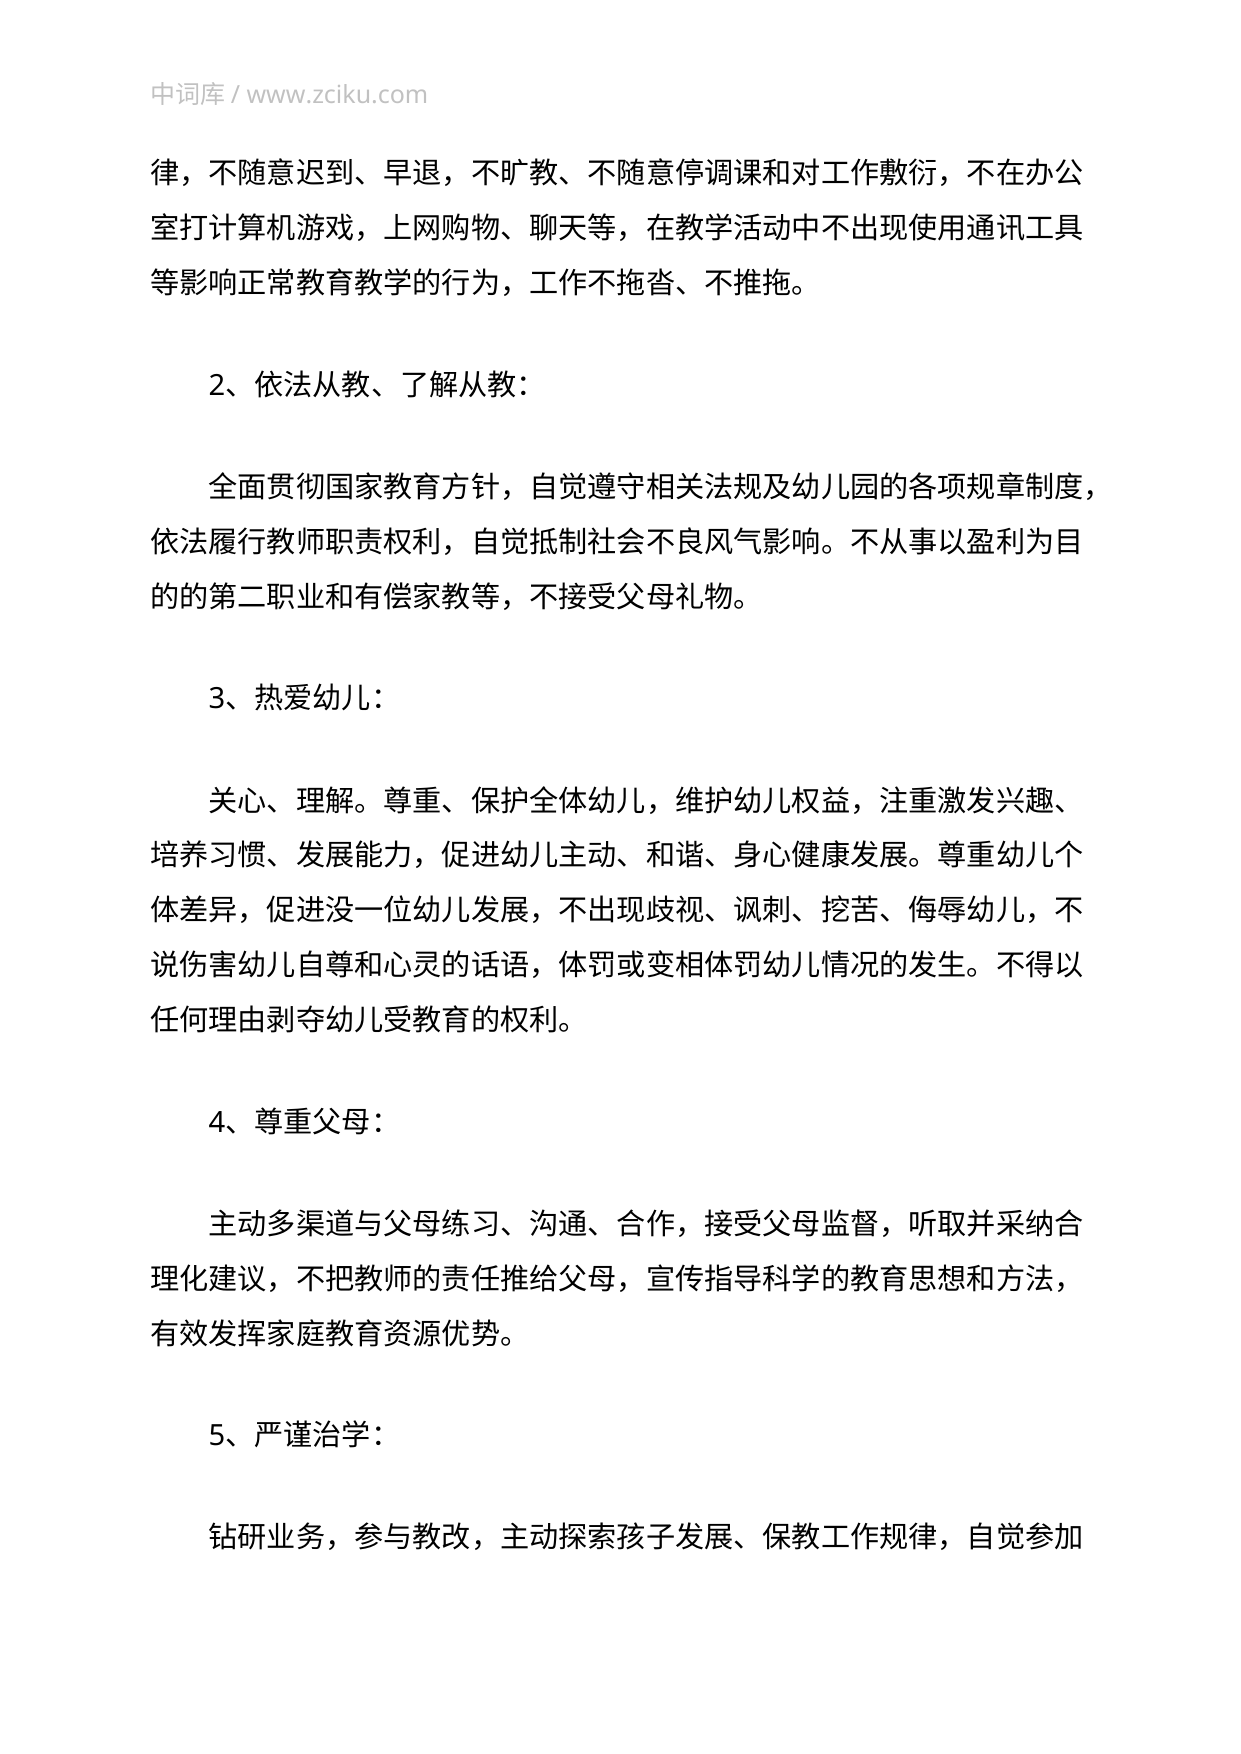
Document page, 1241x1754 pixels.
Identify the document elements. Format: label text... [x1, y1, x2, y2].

text 3、热爱幼儿： [150, 675, 1090, 717]
text 全面贯彻国家教育方针，自觉遵守相关法规及幼儿园的各项规章制度，依法履行教师职责权利，自觉抵制社会不良风气影响。不从事以盈利为目的的第二职业和有偿家教等，不接受父母礼物。 [150, 463, 1090, 616]
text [150, 150, 1090, 302]
text 5、严谨治学： [150, 1412, 1090, 1454]
text 4、尊重父母： [150, 1098, 1090, 1141]
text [150, 1514, 1090, 1556]
text 2、依法从教、了解从教： [150, 362, 1090, 404]
text 关心、理解。尊重、保护全体幼儿，维护幼儿权益，注重激发兴趣、培养习惯、发展能力，促进幼儿主动、和谐、身心健康发展。尊重幼儿个体差异，促进没一位幼儿发展，不出现歧视、讽刺、挖苦、侮辱幼儿，不说伤害幼儿自尊和心灵的话语，体罚或变相体罚幼儿情况的发生。不得以任何理由剥夺幼儿受教育的权利。 [150, 777, 1090, 1039]
text 主动多渠道与父母练习、沟通、合作，接受父母监督，听取并采纳合理化建议，不把教师的责任推给父母，宣传指导科学的教育思想和方法，有效发挥家庭教育资源优势。 [150, 1200, 1090, 1352]
